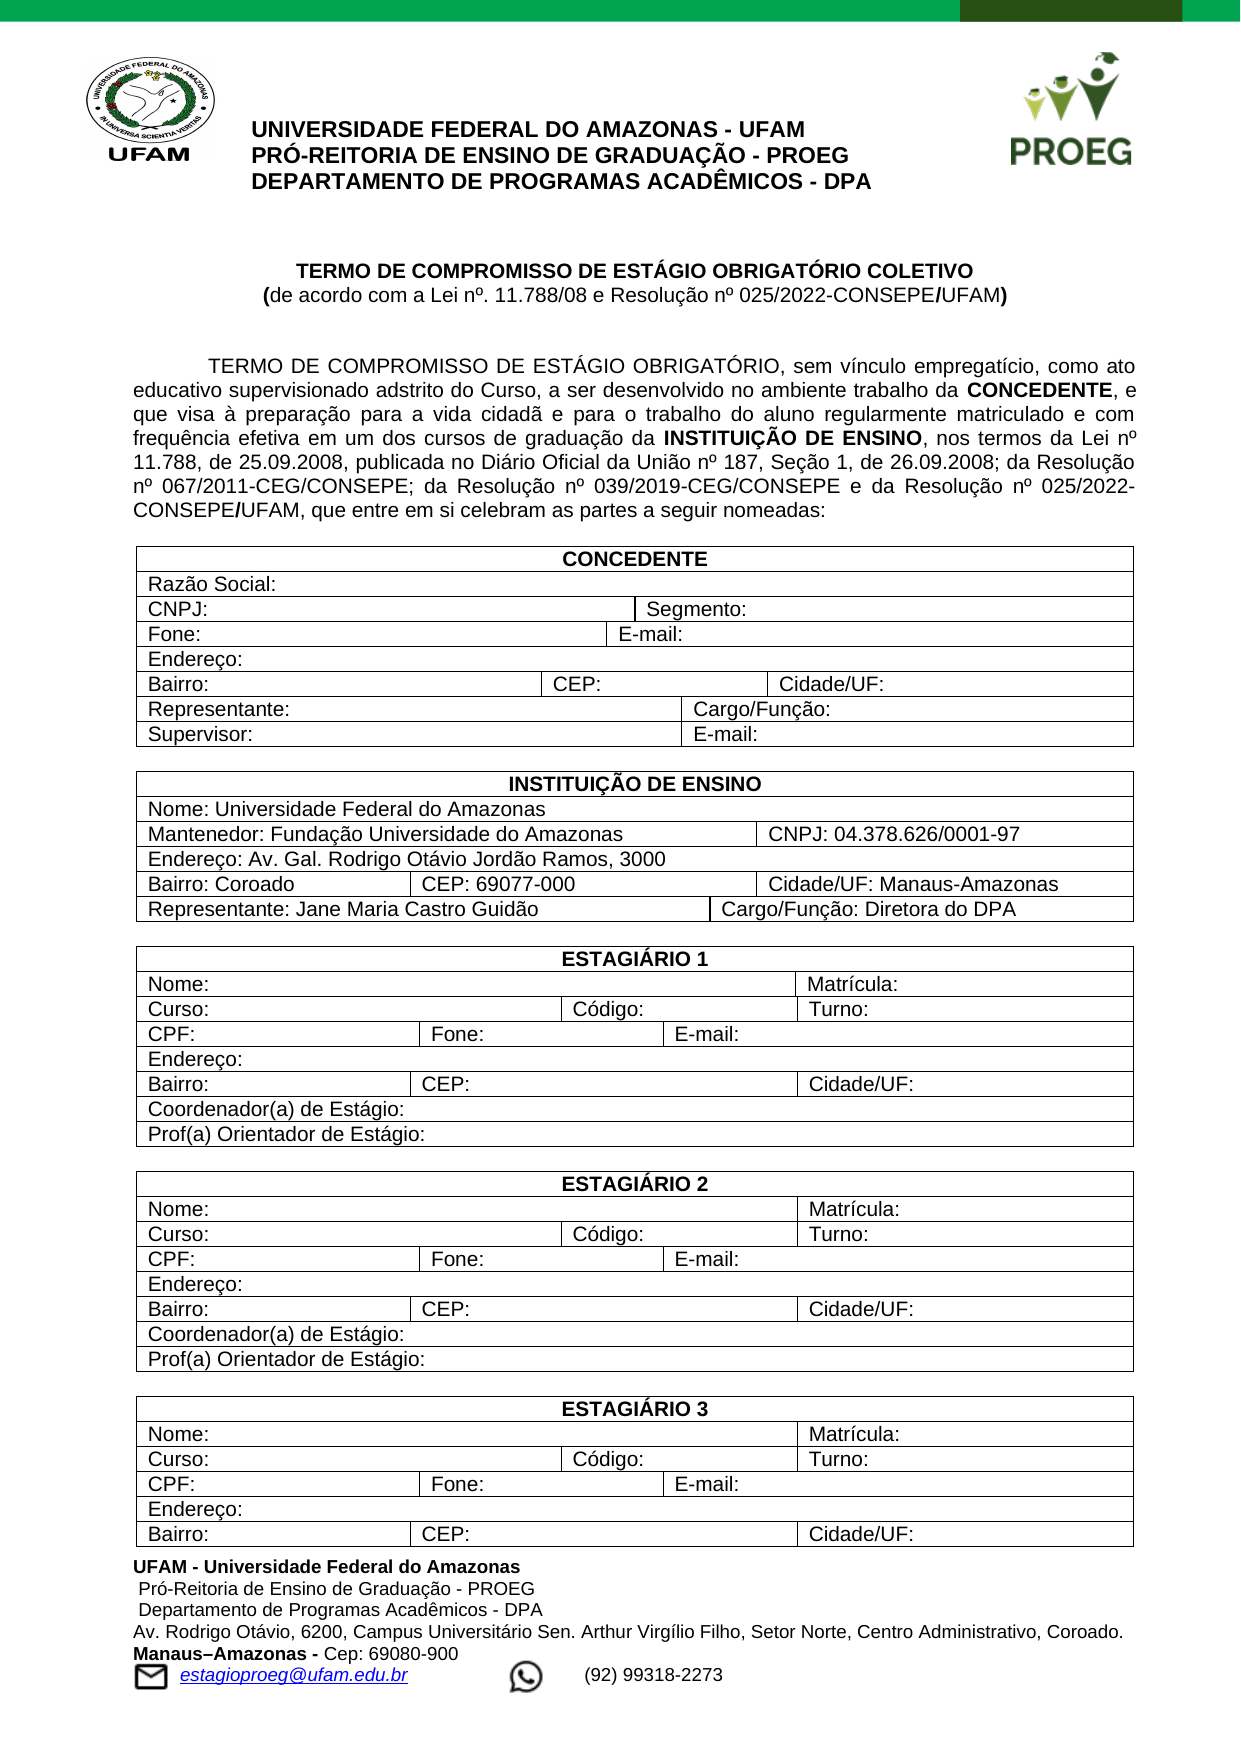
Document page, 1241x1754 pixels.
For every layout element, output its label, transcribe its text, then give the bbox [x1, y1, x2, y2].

table_cell Nome: Universidade Federal do Amazonas [137, 797, 1133, 821]
table_cell Fone: [420, 1472, 663, 1496]
table_cell Turno: [798, 1222, 1133, 1246]
table_header ESTAGIÁRIO 2 [137, 1172, 1133, 1196]
table_cell Matrícula: [798, 1197, 1133, 1221]
table_header ESTAGIÁRIO 3 [137, 1397, 1133, 1421]
table_cell CPF: [137, 1472, 419, 1496]
table_cell Endereço: [137, 1047, 1133, 1071]
text TERMO DE COMPROMISSO DE ESTÁGIO OBRIGATÓRIO COLETIVO [133, 258, 1137, 282]
table_cell Bairro: [137, 1072, 410, 1096]
table_cell Curso: [137, 1447, 561, 1471]
table_cell Código: [562, 1222, 797, 1246]
table_cell Fone: [420, 1022, 663, 1046]
table_cell Matrícula: [796, 972, 1133, 996]
table_cell Razão Social: [137, 572, 1133, 596]
table_cell Nome: [137, 1422, 797, 1446]
table_cell Cidade/UF: Manaus-Amazonas [757, 872, 1133, 896]
table_cell Fone: [420, 1247, 663, 1271]
table_cell Bairro: [137, 1522, 410, 1546]
table_cell Prof(a) Orientador de Estágio: [137, 1347, 1133, 1371]
table_cell Turno: [798, 1447, 1133, 1471]
table_cell Bairro: [137, 672, 541, 696]
table_cell Cidade/UF: [798, 1522, 1133, 1546]
picture [86, 57, 218, 161]
table_cell Curso: [137, 997, 561, 1021]
table_cell E-mail: [664, 1022, 1133, 1046]
table_header ESTAGIÁRIO 1 [137, 947, 1133, 971]
table_cell Endereço: Av. Gal. Rodrigo Otávio Jordão Ramos, 3000 [137, 847, 1133, 871]
table_cell Matrícula: [798, 1422, 1133, 1446]
table_cell CNPJ: 04.378.626/0001-97 [757, 822, 1133, 846]
table_cell Cidade/UF: [798, 1072, 1133, 1096]
picture [507, 1658, 546, 1696]
text (de acordo com a Lei nº. 11.788/08 e Resolução nº 025/2022-CONSEPE/UFAM) [133, 282, 1137, 306]
table_cell CEP: [411, 1297, 797, 1321]
table_cell CPF: [137, 1247, 419, 1271]
table_cell Bairro: [137, 1297, 410, 1321]
table_cell Curso: [137, 1222, 561, 1246]
table_cell Coordenador(a) de Estágio: [137, 1322, 1133, 1346]
table_cell CNPJ: [137, 597, 634, 621]
table_cell Nome: [137, 972, 795, 996]
table_cell CEP: [411, 1072, 797, 1096]
table_cell Código: [562, 1447, 797, 1471]
table_cell Endereço: [137, 1497, 1133, 1521]
table_header INSTITUIÇÃO DE ENSINO [137, 772, 1133, 796]
table_cell Turno: [798, 997, 1133, 1021]
picture [1011, 52, 1132, 165]
table_cell Segmento: [636, 597, 1133, 621]
table_cell Coordenador(a) de Estágio: [137, 1097, 1133, 1121]
table_cell E-mail: [607, 622, 1133, 646]
table_cell Cidade/UF: [768, 672, 1133, 696]
table_cell Mantenedor: Fundação Universidade do Amazonas [137, 822, 756, 846]
table_cell E-mail: [682, 722, 1133, 746]
table_cell Supervisor: [137, 722, 681, 746]
table_cell Prof(a) Orientador de Estágio: [137, 1122, 1133, 1146]
table_cell Representante: [137, 697, 681, 721]
table_cell Código: [562, 997, 797, 1021]
table_cell Nome: [137, 1197, 797, 1221]
table_cell CEP: 69077-000 [411, 872, 756, 896]
table_cell Cidade/UF: [798, 1297, 1133, 1321]
table_cell CEP: [411, 1522, 797, 1546]
table_cell Fone: [137, 622, 606, 646]
table_cell Bairro: Coroado [137, 872, 410, 896]
table_cell CPF: [137, 1022, 419, 1046]
table_cell Endereço: [137, 1272, 1133, 1296]
table_cell E-mail: [664, 1247, 1133, 1271]
text TERMO DE COMPROMISSO DE ESTÁGIO OBRIGATÓRIO, sem vínculo empregatício, como ato educativo supervisionado adstrito do Curso, a ser desenvolvido no ambiente trabalho da CONCEDENTE, e que visa à preparação para a vida cidadã e para o trabalho do aluno regularmente matriculado e com frequência efetiva em um dos cursos de graduação da INSTITUIÇÃO DE ENSINO, nos termos da Lei nº 11.788, de 25.09.2008, publicada no Diário Oficial da União nº 187, Seção 1, de 26.09.2008; da Resolução nº 067/2011-CEG/CONSEPE; da Resolução nº 039/2019-CEG/CONSEPE e da Resolução nº 025/2022-CONSEPE/UFAM, que entre em si celebram as partes a seguir nomeadas: [133, 354, 1137, 522]
table_cell Representante: Jane Maria Castro Guidão [137, 897, 709, 921]
table_cell Cargo/Função: [682, 697, 1133, 721]
table_cell E-mail: [664, 1472, 1133, 1496]
table_cell Cargo/Função: Diretora do DPA [711, 897, 1133, 921]
picture [132, 1658, 171, 1696]
table_cell CEP: [542, 672, 767, 696]
table_cell Endereço: [137, 647, 1133, 671]
